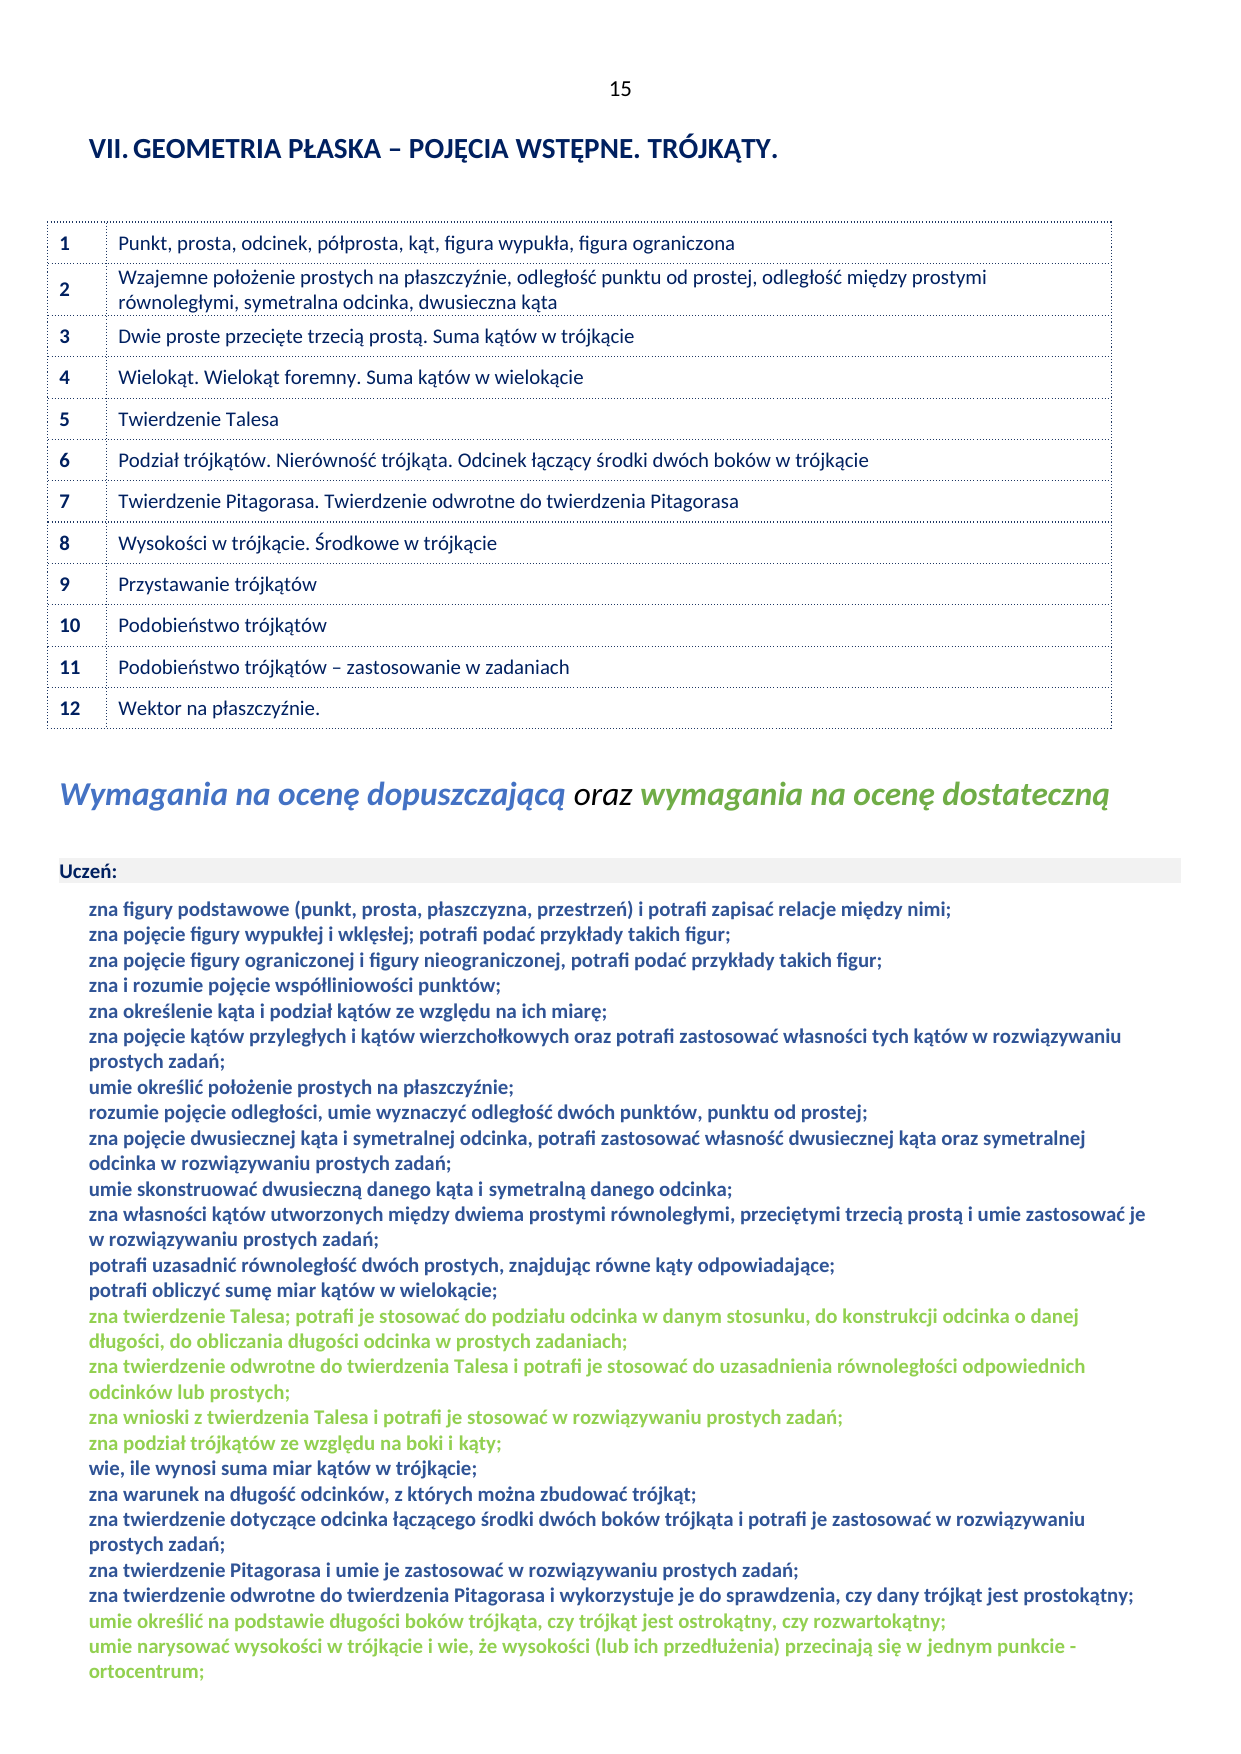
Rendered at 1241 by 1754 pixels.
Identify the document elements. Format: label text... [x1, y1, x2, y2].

table_cell rozumie pojęcie odległości, umie wyznaczyć odległość dwóch punktów, punktu od prostej; [81, 1100, 1159, 1125]
text Wymagania na ocenę dopuszczającą oraz wymagania na ocenę dostateczną [59, 773, 1181, 814]
table_cell Dwie proste przecięte trzecią prostą. Suma kątów w trójkącie [107, 315, 1111, 356]
text Uczeń: [59, 858, 1181, 883]
table_cell zna pojęcie kątów przyległych i kątów wierzchołkowych oraz potrafi zastosować własności tych kątów w rozwiązywaniu prostych zadań; [81, 1023, 1159, 1074]
table_cell zna pojęcie dwusiecznej kąta i symetralnej odcinka, potrafi zastosować własność dwusiecznej kąta oraz symetralnej odcinka w rozwiązywaniu prostych zadań; [81, 1125, 1159, 1176]
table_cell zna i rozumie pojęcie współliniowości punktów; [81, 973, 1159, 998]
table_cell 12 [48, 687, 107, 728]
list GEOMETRIA PŁASKA – POJĘCIA WSTĘPNE. TRÓJKĄTY. [88, 130, 1181, 166]
table_cell 10 [48, 604, 107, 646]
table_cell Podział trójkątów. Nierówność trójkąta. Odcinek łączący środki dwóch boków w trójkącie [107, 439, 1111, 480]
table_cell umie skonstruować dwusieczną danego kąta i symetralną danego odcinka; [81, 1176, 1159, 1201]
table_cell umie określić na podstawie długości boków trójkąta, czy trójkąt jest ostrokątny, czy rozwartokątny; [81, 1608, 1159, 1633]
table_cell Twierdzenie Talesa [107, 398, 1111, 439]
table_cell 6 [48, 439, 107, 480]
table_cell zna wnioski z twierdzenia Talesa i potrafi je stosować w rozwiązywaniu prostych zadań; [81, 1405, 1159, 1430]
table_cell zna własności kątów utworzonych między dwiema prostymi równoległymi, przeciętymi trzecią prostą i umie zastosować je w rozwiązywaniu prostych zadań; [81, 1201, 1159, 1252]
table_cell Podobieństwo trójkątów – zastosowanie w zadaniach [107, 646, 1111, 687]
table_cell Podobieństwo trójkątów [107, 604, 1111, 646]
table_cell umie określić położenie prostych na płaszczyźnie; [81, 1074, 1159, 1099]
table_cell 8 [48, 521, 107, 563]
table_cell potrafi obliczyć sumę miar kątów w wielokącie; [81, 1278, 1159, 1303]
table_cell zna warunek na długość odcinków, z których można zbudować trójkąt; [81, 1481, 1159, 1506]
table_cell zna pojęcie figury ograniczonej i figury nieograniczonej, potrafi podać przykłady takich figur; [81, 947, 1159, 972]
table_cell zna twierdzenie Pitagorasa i umie je zastosować w rozwiązywaniu prostych zadań; [81, 1557, 1159, 1582]
table_cell 4 [48, 356, 107, 397]
table_cell zna twierdzenie odwrotne do twierdzenia Pitagorasa i wykorzystuje je do sprawdzenia, czy dany trójkąt jest prostokątny; [81, 1583, 1159, 1608]
table_cell umie narysować wysokości w trójkącie i wie, że wysokości (lub ich przedłużenia) przecinają się w jednym punkcie - ortocentrum; [81, 1633, 1159, 1684]
table_cell 3 [48, 315, 107, 356]
table_cell zna podział trójkątów ze względu na boki i kąty; [81, 1430, 1159, 1455]
table_cell zna twierdzenie Talesa; potrafi je stosować do podziału odcinka w danym stosunku, do konstrukcji odcinka o danej długości, do obliczania długości odcinka w prostych zadaniach; [81, 1303, 1159, 1354]
table_cell Wektor na płaszczyźnie. [107, 687, 1111, 728]
table_cell Przystawanie trójkątów [107, 563, 1111, 604]
table_cell Wzajemne położenie prostych na płaszczyźnie, odległość punktu od prostej, odległość między prostymi równoległymi, symetralna odcinka, dwusieczna kąta [107, 263, 1111, 315]
table_cell zna pojęcie figury wypukłej i wklęsłej; potrafi podać przykłady takich figur; [81, 922, 1159, 947]
table_cell 9 [48, 563, 107, 604]
table_cell Wielokąt. Wielokąt foremny. Suma kątów w wielokącie [107, 356, 1111, 397]
table_cell zna twierdzenie odwrotne do twierdzenia Talesa i potrafi je stosować do uzasadnienia równoległości odpowiednich odcinków lub prostych; [81, 1354, 1159, 1404]
table_cell Wysokości w trójkącie. Środkowe w trójkącie [107, 521, 1111, 563]
table_header Punkt, prosta, odcinek, półprosta, kąt, figura wypukła, figura ograniczona [107, 221, 1111, 263]
table_header 1 [48, 221, 107, 263]
table_cell 2 [48, 263, 107, 315]
table_cell 11 [48, 646, 107, 687]
table_cell 5 [48, 398, 107, 439]
table_cell potrafi uzasadnić równoległość dwóch prostych, znajdując równe kąty odpowiadające; [81, 1252, 1159, 1277]
table_cell wie, ile wynosi suma miar kątów w trójkącie; [81, 1455, 1159, 1481]
table_cell zna określenie kąta i podział kątów ze względu na ich miarę; [81, 998, 1159, 1023]
table_cell Twierdzenie Pitagorasa. Twierdzenie odwrotne do twierdzenia Pitagorasa [107, 480, 1111, 521]
table_header zna figury podstawowe (punkt, prosta, płaszczyzna, przestrzeń) i potrafi zapisać relacje między nimi; [81, 896, 1159, 922]
table_cell zna twierdzenie dotyczące odcinka łączącego środki dwóch boków trójkąta i potrafi je zastosować w rozwiązywaniu prostych zadań; [81, 1506, 1159, 1557]
table_cell 7 [48, 480, 107, 521]
